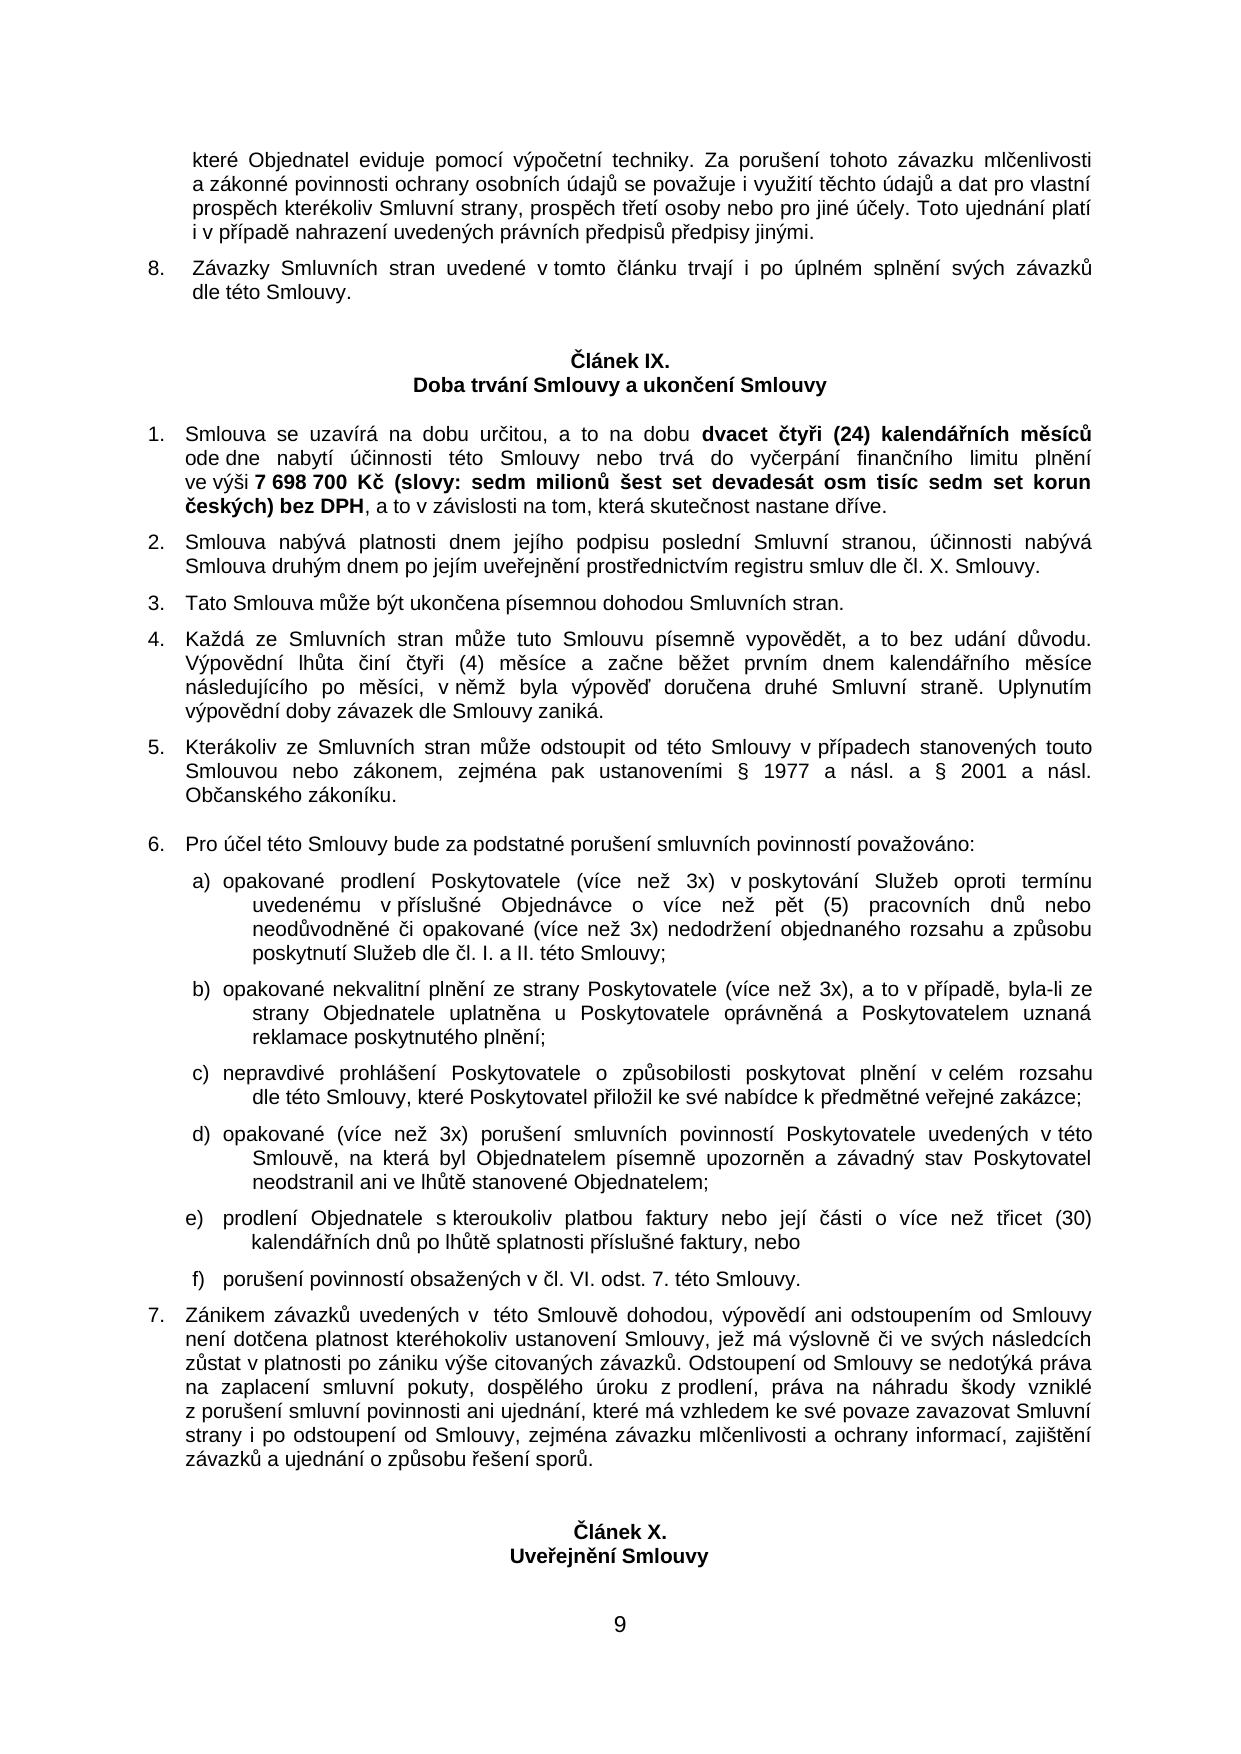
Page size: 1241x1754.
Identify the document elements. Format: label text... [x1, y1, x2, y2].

list opakované prodlení Poskytovatele (více než 3x) v poskytování Služeb oproti termínu uvedenému v příslušné Objednávce o více než pět (5) pracovních dnů nebo neodůvodněné či opakované (více než 3x) nedodržení objednaného rozsahu a způsobu poskytnutí Služeb dle čl. I. a II. této Smlouvy; [192, 868, 1093, 964]
list Smlouva nabývá platnosti dnem jejího podpisu poslední Smluvní stranou, účinnosti nabývá Smlouva druhým dnem po jejím uveřejnění prostřednictvím registru smluv dle čl. X. Smlouvy. [148, 530, 1093, 578]
list porušení povinností obsažených v čl. VI. odst. 7. této Smlouvy. [192, 1266, 1093, 1290]
text Článek IX. [148, 349, 1093, 373]
list Tato Smlouva může být ukončena písemnou dohodou Smluvních stran. [148, 590, 1093, 614]
subtitle Doba trvání Smlouvy a ukončení Smlouvy [148, 373, 1093, 397]
list nepravdivé prohlášení Poskytovatele o způsobilosti poskytovat plnění v celém rozsahu dle této Smlouvy, které Poskytovatel přiložil ke své nabídce k předmětné veřejné zakázce; [192, 1061, 1093, 1109]
list prodlení Objednatele s kteroukoliv platbou faktury nebo její části o více než třicet (30) kalendářních dnů po lhůtě splatnosti příslušné faktury, nebo [185, 1206, 1093, 1254]
list Zánikem závazků uvedených v této Smlouvě dohodou, výpovědí ani odstoupením od Smlouvy není dotčena platnost kteréhokoliv ustanovení Smlouvy, jež má výslovně či ve svých následcích zůstat v platnosti po zániku výše citovaných závazků. Odstoupení od Smlouvy se nedotýká práva na zaplacení smluvní pokuty, dospělého úroku z prodlení, práva na náhradu škody vzniklé z porušení smluvní povinnosti ani ujednání, které má vzhledem ke své povaze zavazovat Smluvní strany i po odstoupení od Smlouvy, zejména závazku mlčenlivosti a ochrany informací, zajištění závazků a ujednání o způsobu řešení sporů. [148, 1303, 1093, 1471]
list opakované (více než 3x) porušení smluvních povinností Poskytovatele uvedených v této Smlouvě, na která byl Objednatelem písemně upozorněn a závadný stav Poskytovatel neodstranil ani ve lhůtě stanovené Objednatelem; [192, 1122, 1093, 1193]
text Článek X. [148, 1519, 1093, 1543]
text 8. Závazky Smluvních stran uvedené v tomto článku trvají i po úplném splnění svých závazků dle této Smlouvy. [148, 256, 1093, 304]
list Pro účel této Smlouvy bude za podstatné porušení smluvních povinností považováno: [148, 832, 1093, 856]
list Každá ze Smluvních stran může tuto Smlouvu písemně vypovědět, a to bez udání důvodu. Výpovědní lhůta činí čtyři (4) měsíce a začne běžet prvním dnem kalendářního měsíce následujícího po měsíci, v němž byla výpověď doručena druhé Smluvní straně. Uplynutím výpovědní doby závazek dle Smlouvy zaniká. [148, 627, 1093, 723]
list Smlouva se uzavírá na dobu určitou, a to na dobu dvacet čtyři (24) kalendářních měsíců ode dne nabytí účinnosti této Smlouvy nebo trvá do vyčerpání finančního limitu plnění ve výši 7 698 700 Kč (slovy: sedm milionů šest set devadesát osm tisíc sedm set korun českých) bez DPH, a to v závislosti na tom, která skutečnost nastane dříve. [148, 422, 1093, 517]
list Kterákoliv ze Smluvních stran může odstoupit od této Smlouvy v případech stanovených touto Smlouvou nebo zákonem, zejména pak ustanoveními § 1977 a násl. a § 2001 a násl. Občanského zákoníku. [148, 735, 1093, 807]
list opakované nekvalitní plnění ze strany Poskytovatele (více než 3x), a to v případě, byla-li ze strany Objednatele uplatněna u Poskytovatele oprávněná a Poskytovatelem uznaná reklamace poskytnutého plnění; [192, 977, 1093, 1049]
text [148, 148, 1093, 243]
text Uveřejnění Smlouvy [148, 1543, 1093, 1567]
